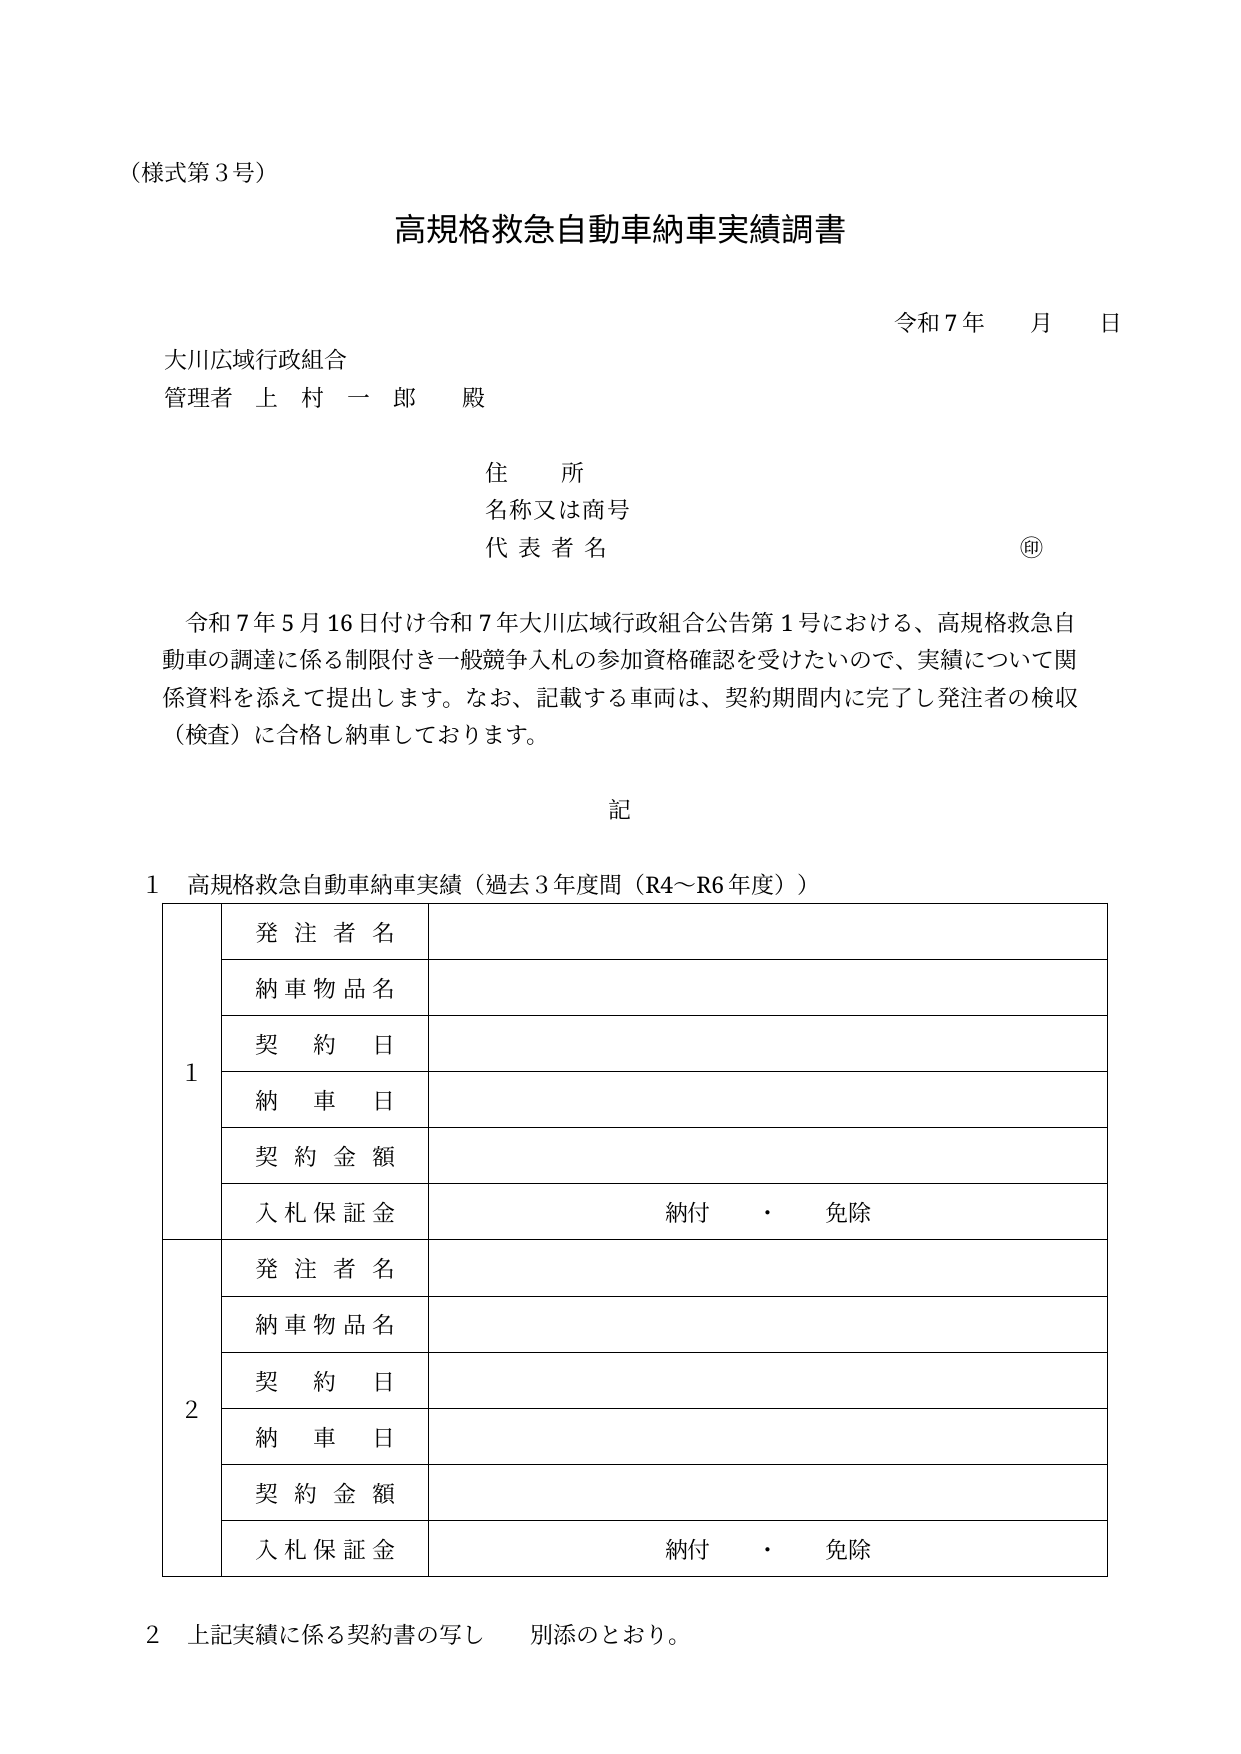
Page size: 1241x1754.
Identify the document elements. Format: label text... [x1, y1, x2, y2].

table_cell [429, 1353, 1107, 1408]
text 令和7年 月 日 [118, 302, 1122, 340]
text 代表者名 ㊞ [118, 527, 1122, 565]
text 令和7年5月16日付け令和7年大川広域行政組合公告第1号における、高規格救急自動車の調達に係る制限付き一般競争入札の参加資格確認を受けたいので、実績について関係資料を添えて提出します。なお、記載する車両は、契約期間内に完了し発注者の検収（検査）に合格し納車しております。 [162, 602, 1078, 752]
text １ 高規格救急自動車納車実績（過去３年度間（R4～R6年度）） [118, 865, 1122, 902]
table_cell 納車物品名 [222, 960, 428, 1015]
table_header １ [163, 904, 221, 1239]
table_cell [429, 1297, 1107, 1352]
table_cell 納付 ・ 免除 [429, 1184, 1107, 1239]
table_cell 納車日 [222, 1409, 428, 1464]
table_cell 契約金額 [222, 1465, 428, 1520]
table_cell 契約日 [222, 1016, 428, 1071]
table_header 発注者名 [222, 904, 428, 959]
text 住所 [118, 452, 1122, 490]
table_cell 納付 ・ 免除 [429, 1521, 1107, 1576]
text 大川広域行政組合 [118, 340, 1122, 377]
text （様式第３号） [118, 152, 1122, 190]
table_cell [429, 1072, 1107, 1127]
table_cell [429, 1409, 1107, 1464]
text 高規格救急自動車納車実績調書 [118, 190, 1122, 265]
table_cell ２ [163, 1240, 221, 1576]
table_header [429, 904, 1107, 959]
table_cell 納車物品名 [222, 1297, 428, 1352]
table_cell 契約日 [222, 1353, 428, 1408]
text 管理者 上 村 一 郎 殿 [118, 377, 1122, 415]
table_cell [429, 960, 1107, 1015]
table_cell [429, 1016, 1107, 1071]
text ２ 上記実績に係る契約書の写し 別添のとおり。 [118, 1615, 1122, 1652]
table_cell 納車日 [222, 1072, 428, 1127]
table_cell 契約金額 [222, 1128, 428, 1183]
table_cell 発注者名 [222, 1240, 428, 1296]
text 名称又は商号 [118, 490, 1122, 527]
table_cell 入札保証金 [222, 1184, 428, 1239]
text 記 [118, 790, 1122, 827]
table_cell [429, 1240, 1107, 1296]
table_cell [429, 1128, 1107, 1183]
table_cell 入札保証金 [222, 1521, 428, 1576]
table_cell [429, 1465, 1107, 1520]
